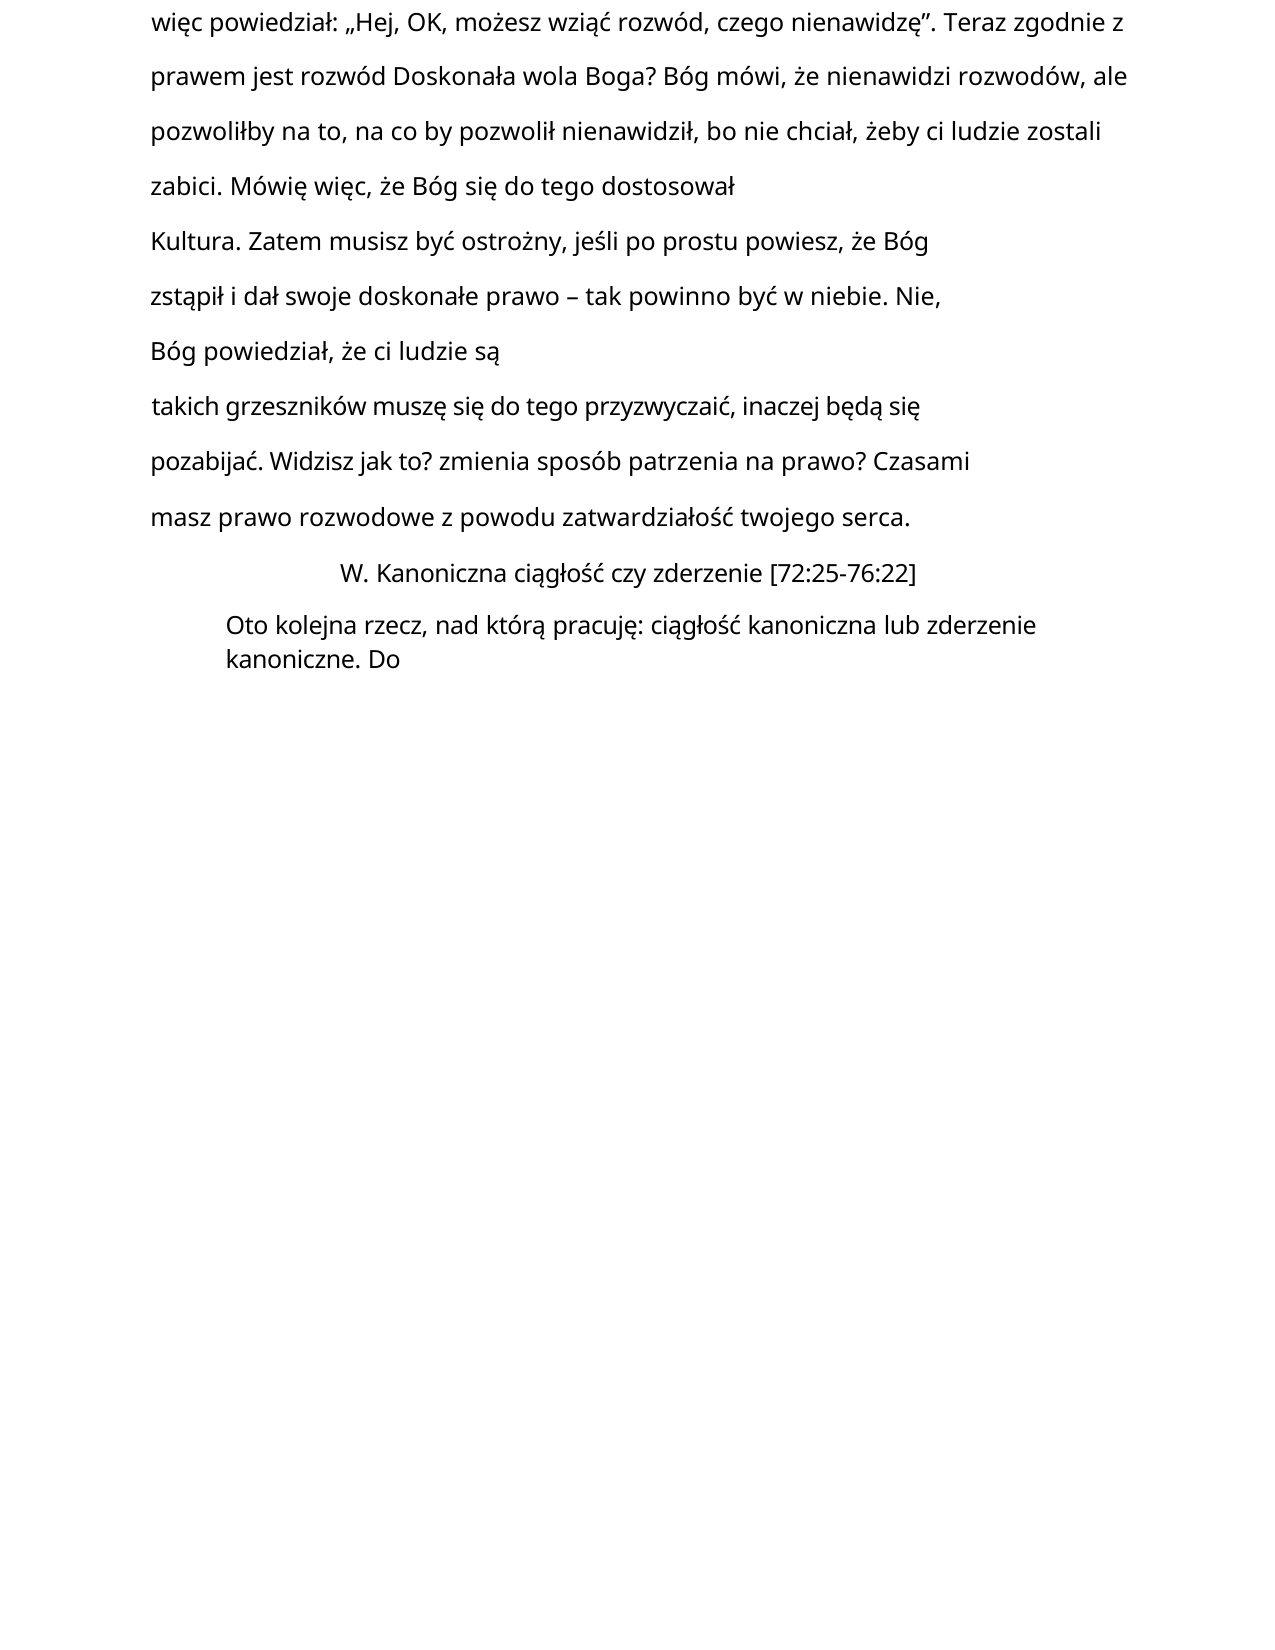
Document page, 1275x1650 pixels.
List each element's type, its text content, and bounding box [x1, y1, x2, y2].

text Oto kolejna rzecz, nad którą pracuję: ciągłość kanoniczna lub zderzenie kanoniczne. Do [225, 608, 1139, 676]
text W. Kanoniczna ciągłość czy zderzenie [72:25-76:22] [340, 556, 1139, 589]
text więc powiedział: „Hej, OK, możesz wziąć rozwód, czego nienawidzę”. Teraz zgodnie z prawem jest rozwód Doskonała wola Boga? Bóg mówi, że nienawidzi rozwodów, ale pozwoliłby na to, na co by pozwolił nienawidził, bo nie chciał, żeby ci ludzie zostali zabici. Mówię więc, że Bóg się do tego dostosował [150, 4, 1139, 203]
text takich grzeszników muszę się do tego przyzwyczaić, inaczej będą się pozabijać. Widzisz jak to? zmienia sposób patrzenia na prawo? Czasami masz prawo rozwodowe z powodu zatwardziałość twojego serca. [150, 388, 996, 533]
text Kultura. Zatem musisz być ostrożny, jeśli po prostu powiesz, że Bóg zstąpił i dał swoje doskonałe prawo – tak powinno być w niebie. Nie, Bóg powiedział, że ci ludzie są [150, 223, 959, 367]
